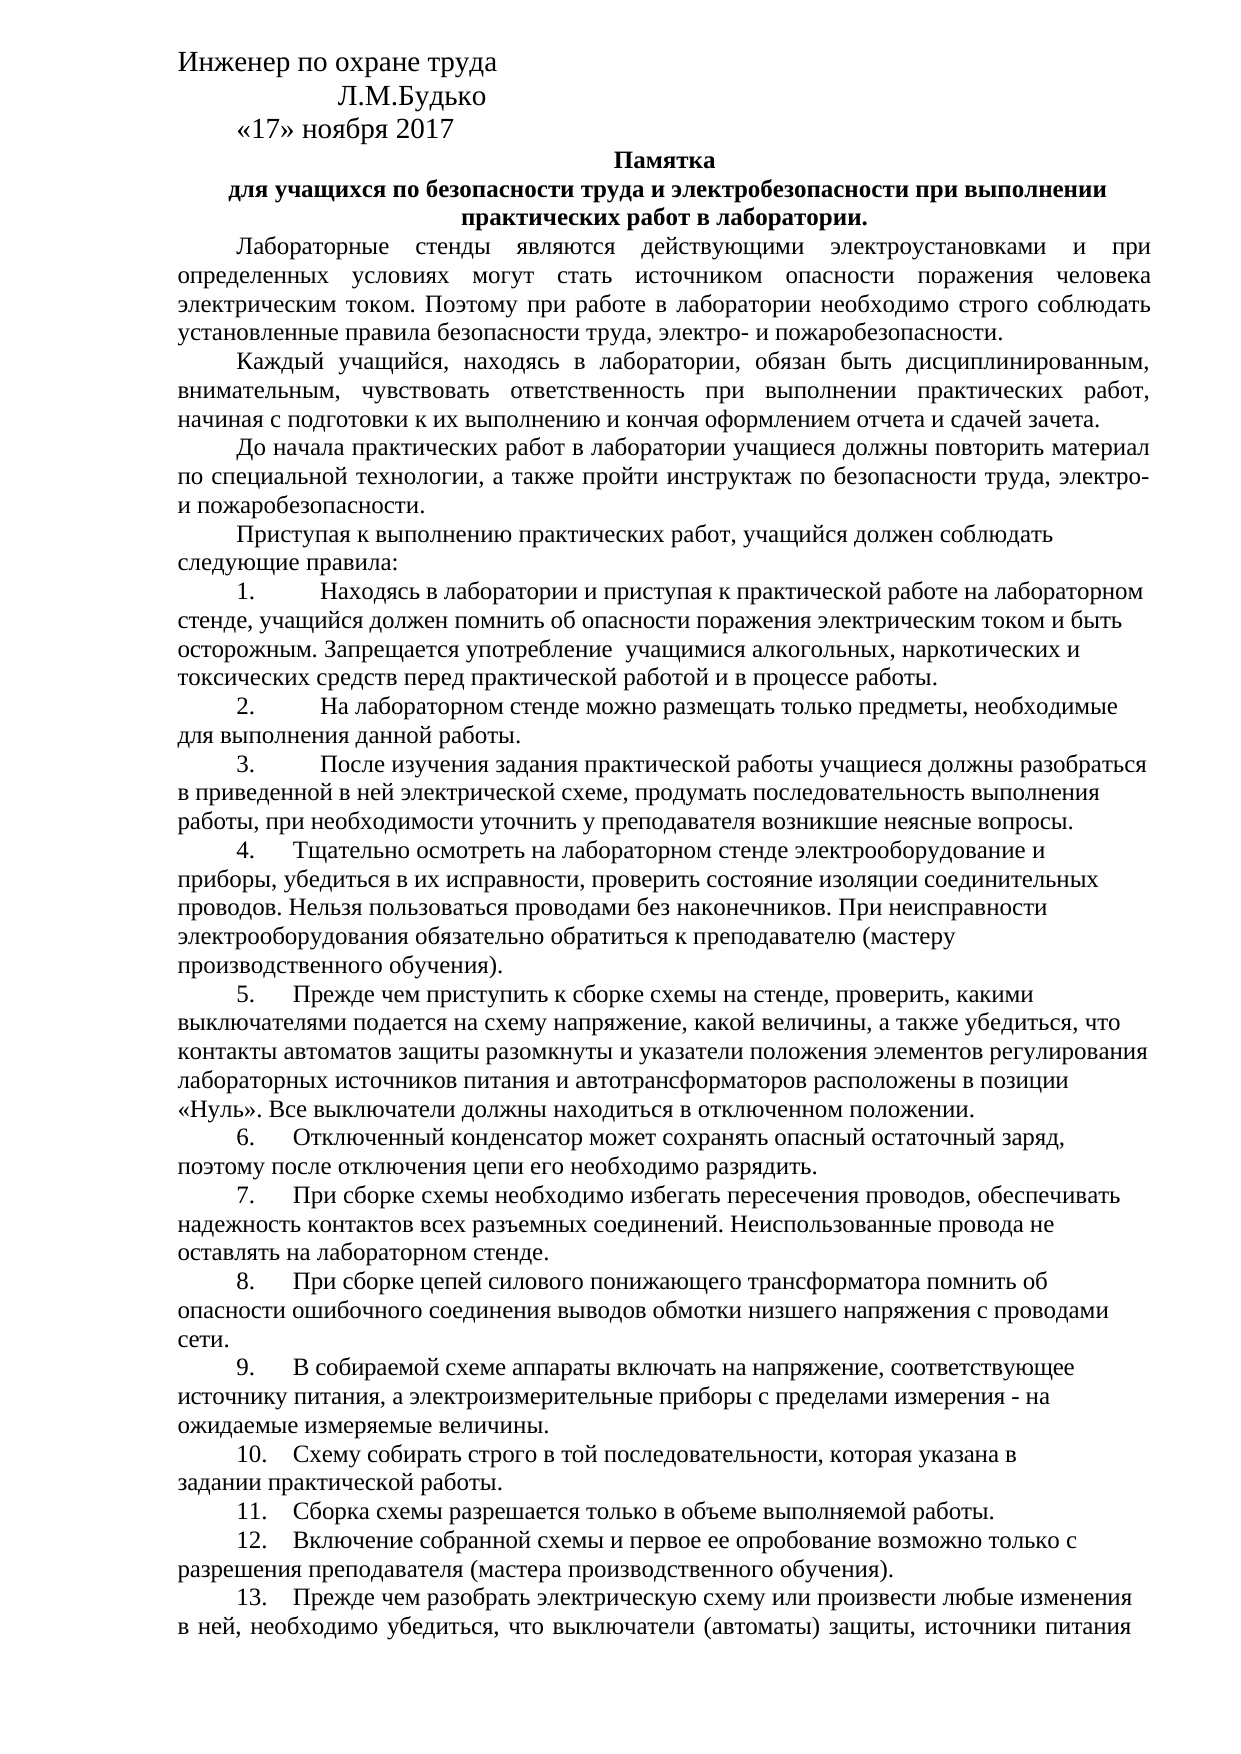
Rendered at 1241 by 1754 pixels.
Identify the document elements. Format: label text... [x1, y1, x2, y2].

list Сборка схемы разрешается только в объеме выполняемой работы. [177, 1496, 1152, 1525]
list При сборке схемы необходимо избегать пересечения проводов, обеспечивать надежность контактов всех разъемных соединений. Неиспользованные провода не оставлять на лабораторном стенде. [177, 1180, 1152, 1266]
text Приступая к выполнению практических работ, учащийся должен соблюдать следующие правила: [177, 519, 1150, 576]
text Каждый учащийся, находясь в лаборатории, обязан быть дисциплинированным, внимательным, чувствовать ответственность при выполнении практических работ, начиная с подготовки к их выполнению и кончая оформлением отчета и сдачей зачета. [177, 346, 1151, 432]
text для учащихся по безопасности труда и электробезопасности при выполнении практических работ в лаборатории. [177, 174, 1152, 231]
text Лабораторные стенды являются действующими электроустановками и при определенных условиях могут стать источником опасности поражения человека электрическим током. Поэтому при работе в лаборатории необходимо строго соблюдать установленные правила безопасности труда, электро- и пожаробезопасности. [177, 231, 1152, 346]
text «17» ноября 2017 [177, 111, 1152, 145]
text До начала практических работ в лаборатории учащиеся должны повторить материал по специальной технологии, а также пройти инструктаж по безопасности труда, электро- и пожаробезопасности. [177, 432, 1151, 519]
text Инженер по охране труда [177, 44, 1152, 78]
list В собираемой схеме аппараты включать на напряжение, соответствующее источнику питания, а электроизмерительные приборы с пределами измерения - на ожидаемые измеряемые величины. [177, 1352, 1152, 1439]
text Памятка [177, 145, 1152, 174]
list Схему собирать строго в той последовательности, которая указана в задании практической работы. [177, 1439, 1056, 1496]
list Прежде чем приступить к сборке схемы на стенде, проверить, какими выключателями подается на схему напряжение, какой величины, а также убедиться, что контакты автоматов защиты разомкнуты и указатели положения элементов регулирования лабораторных источников питания и автотрансформаторов расположены в позиции «Нуль». Все выключатели должны находиться в отключенном положении. [177, 979, 1152, 1122]
list Находясь в лаборатории и приступая к практической работе на лабораторном стенде, учащийся должен помнить об опасности поражения электрическим током и быть осторожным. Запрещается употребление учащимися алкогольных, наркотических и токсических средств перед практической работой и в процессе работы. [177, 576, 1152, 691]
list Тщательно осмотреть на лабораторном стенде электрооборудование и приборы, убедиться в их исправности, проверить состояние изоляции соединительных проводов. Нельзя пользоваться проводами без наконечников. При неисправности электрооборудования обязательно обратиться к преподавателю (мастеру производственного обучения). [177, 835, 1152, 979]
text Л.М.Будько [177, 78, 1152, 111]
list На лабораторном стенде можно размещать только предметы, необходимые для выполнения данной работы. [177, 691, 1152, 749]
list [177, 1582, 1132, 1640]
list Включение собранной схемы и первое ее опробование возможно только с разрешения преподавателя (мастера производственного обучения). [177, 1525, 1142, 1582]
list При сборке цепей силового понижающего трансформатора помнить об опасности ошибочного соединения выводов обмотки низшего напряжения с проводами сети. [177, 1266, 1152, 1352]
list Отключенный конденсатор может сохранять опасный остаточный заряд, поэтому после отключения цепи его необходимо разрядить. [177, 1122, 1104, 1180]
list После изучения задания практической работы учащиеся должны разобраться в приведенной в ней электрической схеме, продумать последовательность выполнения работы, при необходимости уточнить у преподавателя возникшие неясные вопросы. [177, 749, 1152, 835]
